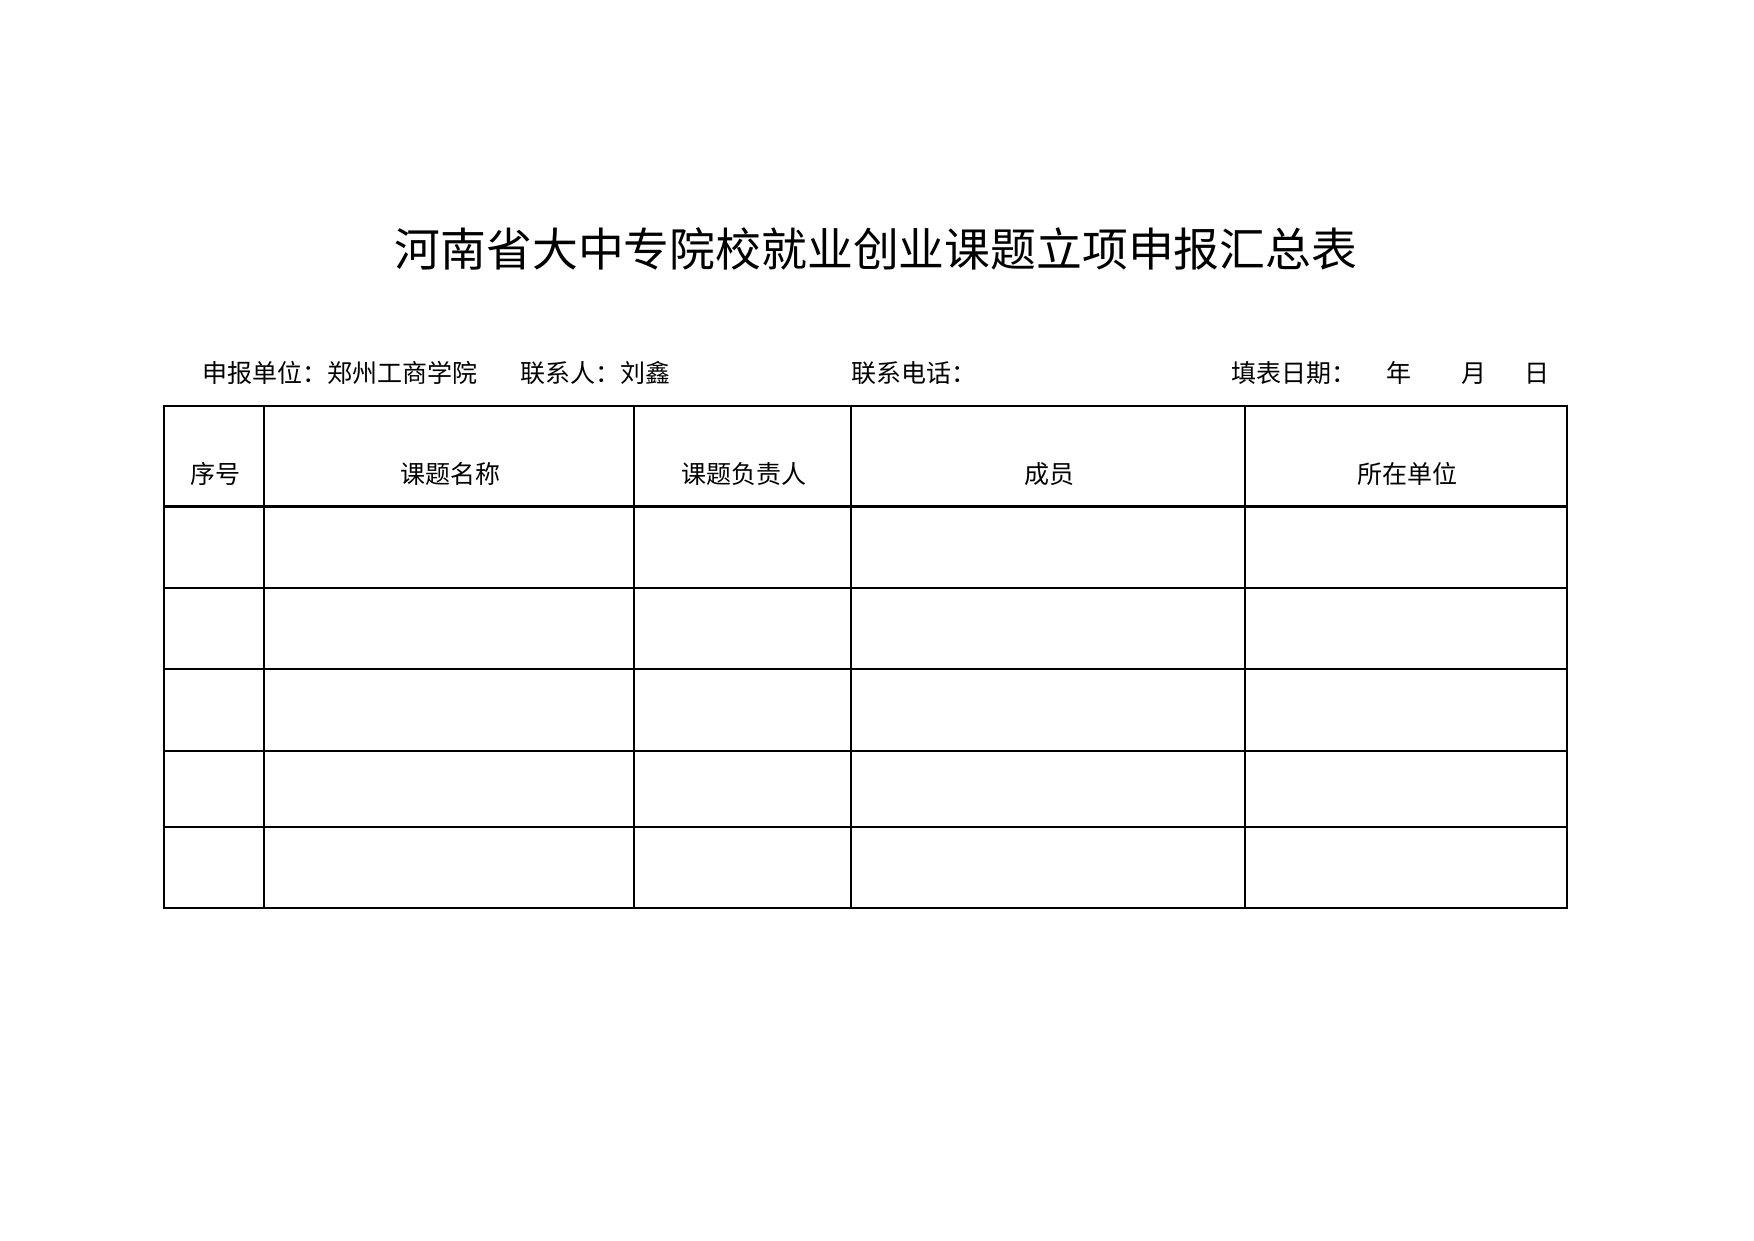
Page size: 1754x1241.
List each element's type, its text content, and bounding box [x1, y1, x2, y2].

table_header 成员 [852, 407, 1244, 505]
table_cell [165, 752, 263, 826]
table_cell [265, 508, 633, 587]
table_cell [165, 828, 263, 907]
table_header 课题名称 [265, 407, 633, 505]
table_header 所在单位 [1246, 407, 1566, 505]
table_cell [635, 828, 850, 907]
table_header 序号 [165, 407, 263, 505]
table_cell [1246, 828, 1566, 907]
table_cell [165, 670, 263, 749]
table_cell [1246, 670, 1566, 749]
subtitle 河南省大中专院校就业创业课题立项申报汇总表 [150, 198, 1602, 295]
table_cell [265, 670, 633, 749]
table_cell [165, 508, 263, 587]
table_cell [1246, 589, 1566, 668]
table_cell [635, 670, 850, 749]
table_header 课题负责人 [635, 407, 850, 505]
table_cell [852, 508, 1244, 587]
text 申报单位：郑州工商学院 联系人：刘鑫 联系电话： 填表日期： 年 月 日 [150, 339, 1602, 404]
table_cell [265, 752, 633, 826]
table_cell [635, 589, 850, 668]
table_cell [852, 752, 1244, 826]
table_cell [635, 508, 850, 587]
table_cell [852, 589, 1244, 668]
table_cell [852, 828, 1244, 907]
table_cell [1246, 508, 1566, 587]
table_cell [265, 589, 633, 668]
table_cell [635, 752, 850, 826]
table_cell [1246, 752, 1566, 826]
table_cell [852, 670, 1244, 749]
table_cell [165, 589, 263, 668]
table_cell [265, 828, 633, 907]
